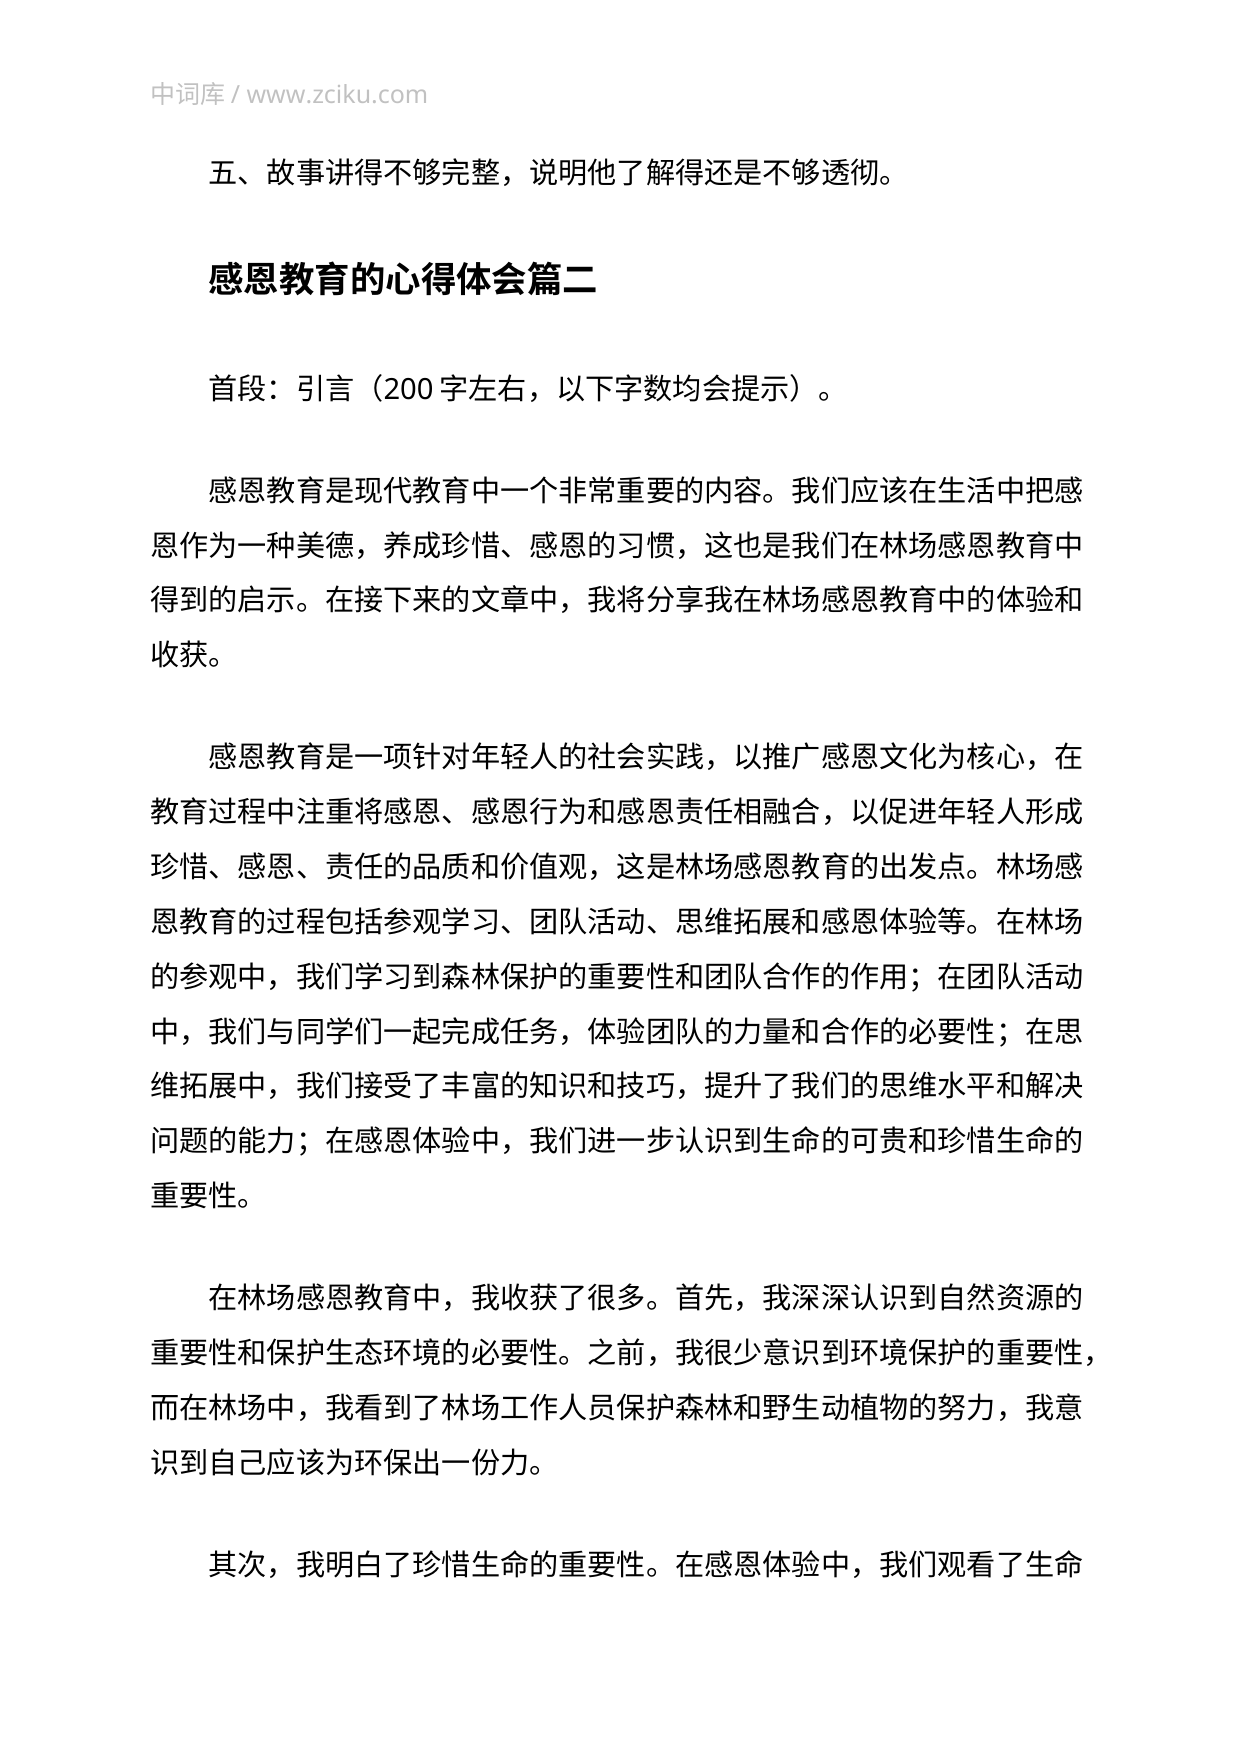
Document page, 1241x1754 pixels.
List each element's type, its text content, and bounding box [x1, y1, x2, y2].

text 五、故事讲得不够完整，说明他了解得还是不够透彻。 [150, 150, 1090, 192]
text 感恩教育是一项针对年轻人的社会实践，以推广感恩文化为核心，在教育过程中注重将感恩、感恩行为和感恩责任相融合，以促进年轻人形成珍惜、感恩、责任的品质和价值观，这是林场感恩教育的出发点。林场感恩教育的过程包括参观学习、团队活动、思维拓展和感恩体验等。在林场的参观中，我们学习到森林保护的重要性和团队合作的作用；在团队活动中，我们与同学们一起完成任务，体验团队的力量和合作的必要性；在思维拓展中，我们接受了丰富的知识和技巧，提升了我们的思维水平和解决问题的能力；在感恩体验中，我们进一步认识到生命的可贵和珍惜生命的重要性。 [150, 734, 1090, 1215]
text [150, 1541, 1090, 1583]
text 感恩教育是现代教育中一个非常重要的内容。我们应该在生活中把感恩作为一种美德，养成珍惜、感恩的习惯，这也是我们在林场感恩教育中得到的启示。在接下来的文章中，我将分享我在林场感恩教育中的体验和收获。 [150, 467, 1090, 674]
text 首段：引言（200字左右，以下字数均会提示）。 [150, 365, 1090, 408]
text 感恩教育的心得体会篇二 [150, 252, 1090, 303]
text 在林场感恩教育中，我收获了很多。首先，我深深认识到自然资源的重要性和保护生态环境的必要性。之前，我很少意识到环境保护的重要性，而在林场中，我看到了林场工作人员保护森林和野生动植物的努力，我意识到自己应该为环保出一份力。 [150, 1274, 1090, 1482]
